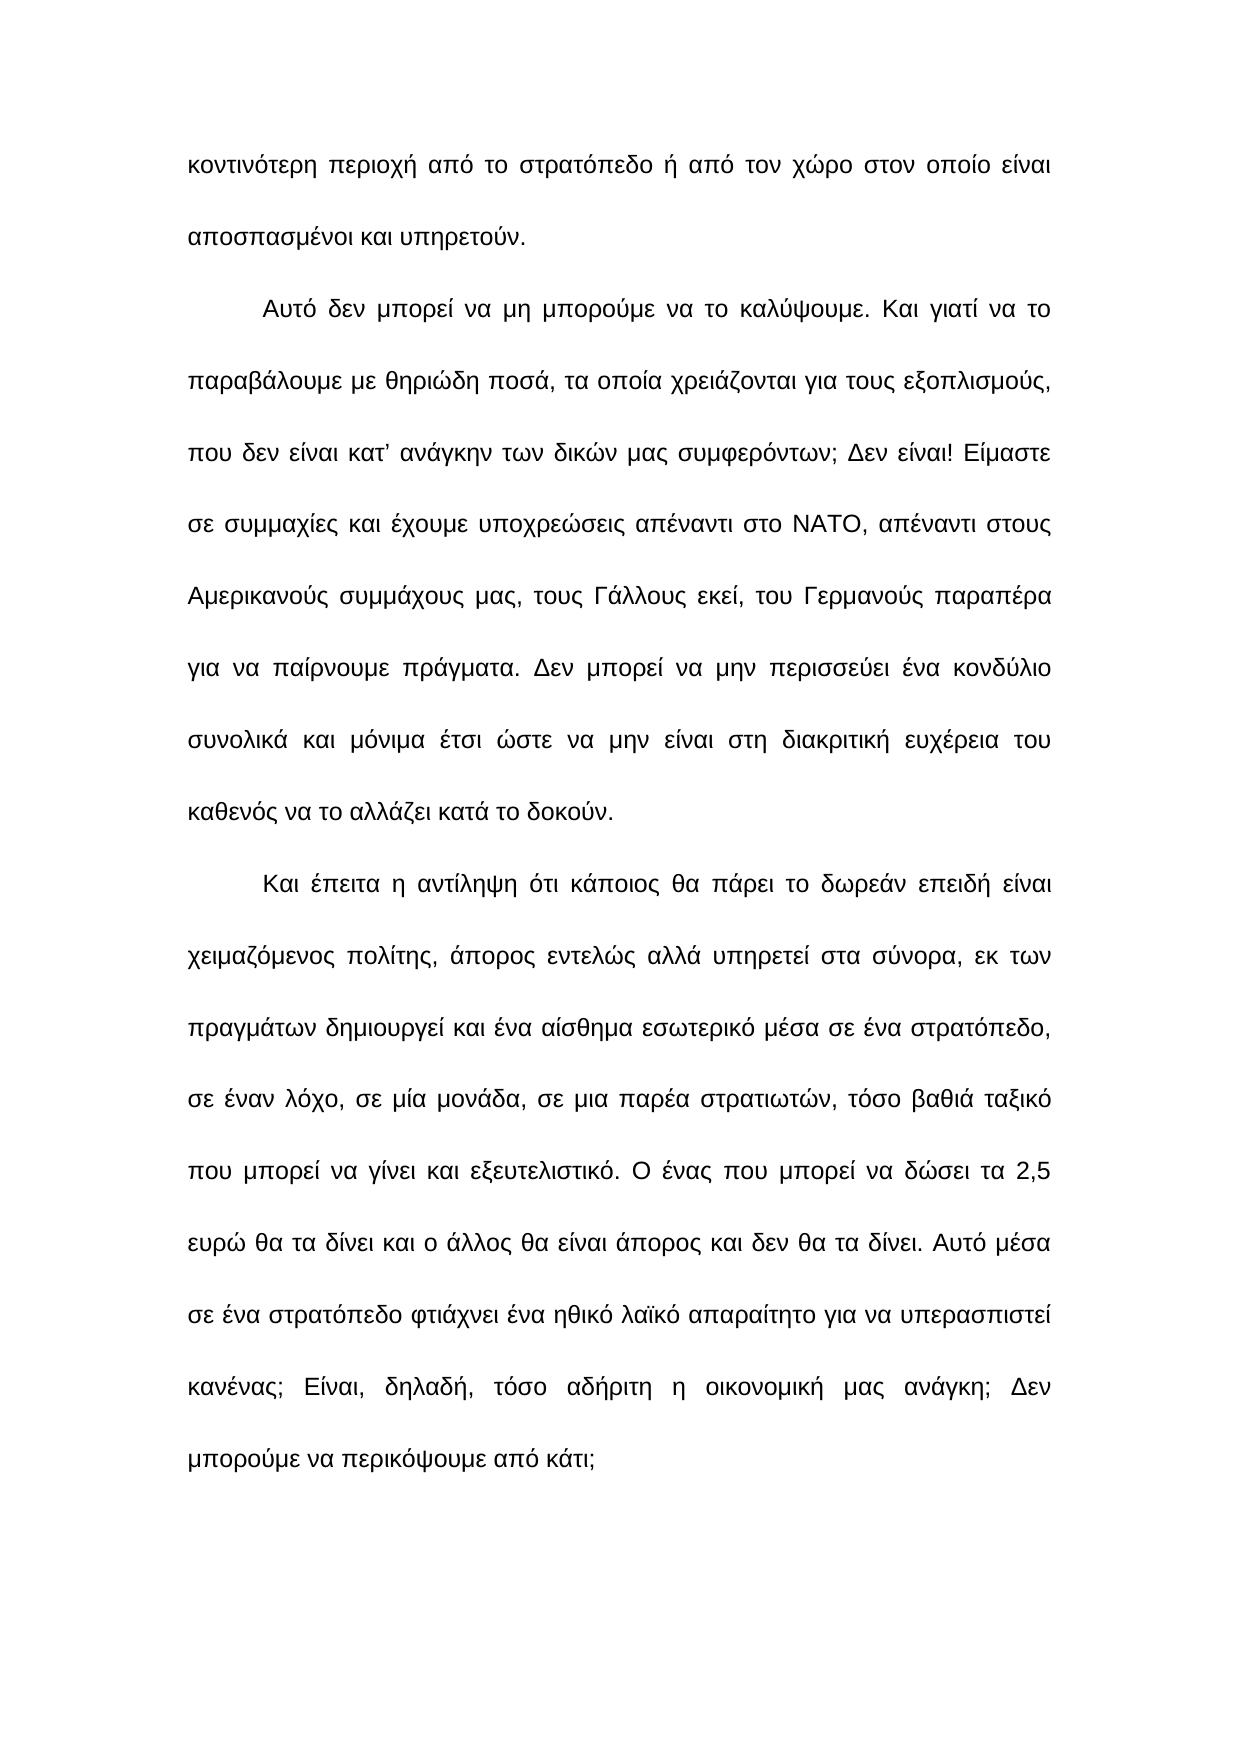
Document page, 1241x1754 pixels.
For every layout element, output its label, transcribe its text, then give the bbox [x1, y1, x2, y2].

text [187, 150, 1053, 251]
text Αυτό δεν μπορεί να μη μπορούμε να το καλύψουμε. Και γιατί να το παραβάλουμε με θηριώδη ποσά, τα οποία χρειάζονται για τους εξοπλισμούς, που δεν είναι κατ’ ανάγκην των δικών μας συμφερόντων; Δεν είναι! Είμαστε σε συμμαχίες και έχουμε υποχρεώσεις απέναντι στο ΝΑΤΟ, απέναντι στους Αμερικανούς συμμάχους μας, τους Γάλλους εκεί, του Γερμανούς παραπέρα για να παίρνουμε πράγματα. Δεν μπορεί να μην περισσεύει ένα κονδύλιο συνολικά και μόνιμα έτσι ώστε να μην είναι στη διακριτική ευχέρεια του καθενός να το αλλάζει κατά το δοκούν. [187, 294, 1053, 826]
text Και έπειτα η αντίληψη ότι κάποιος θα πάρει το δωρεάν επειδή είναι χειμαζόμενος πολίτης, άπορος εντελώς αλλά υπηρετεί στα σύνορα, εκ των πραγμάτων δημιουργεί και ένα αίσθημα εσωτερικό μέσα σε ένα στρατόπεδο, σε έναν λόχο, σε μία μονάδα, σε μια παρέα στρατιωτών, τόσο βαθιά ταξικό που μπορεί να γίνει και εξευτελιστικό. Ο ένας που μπορεί να δώσει τα 2,5 ευρώ θα τα δίνει και ο άλλος θα είναι άπορος και δεν θα τα δίνει. Αυτό μέσα σε ένα στρατόπεδο φτιάχνει ένα ηθικό λαϊκό απαραίτητο για να υπερασπιστεί κανένας; Είναι, δηλαδή, τόσο αδήριτη η οικονομική μας ανάγκη; Δεν μπορούμε να περικόψουμε από κάτι; [187, 869, 1053, 1472]
